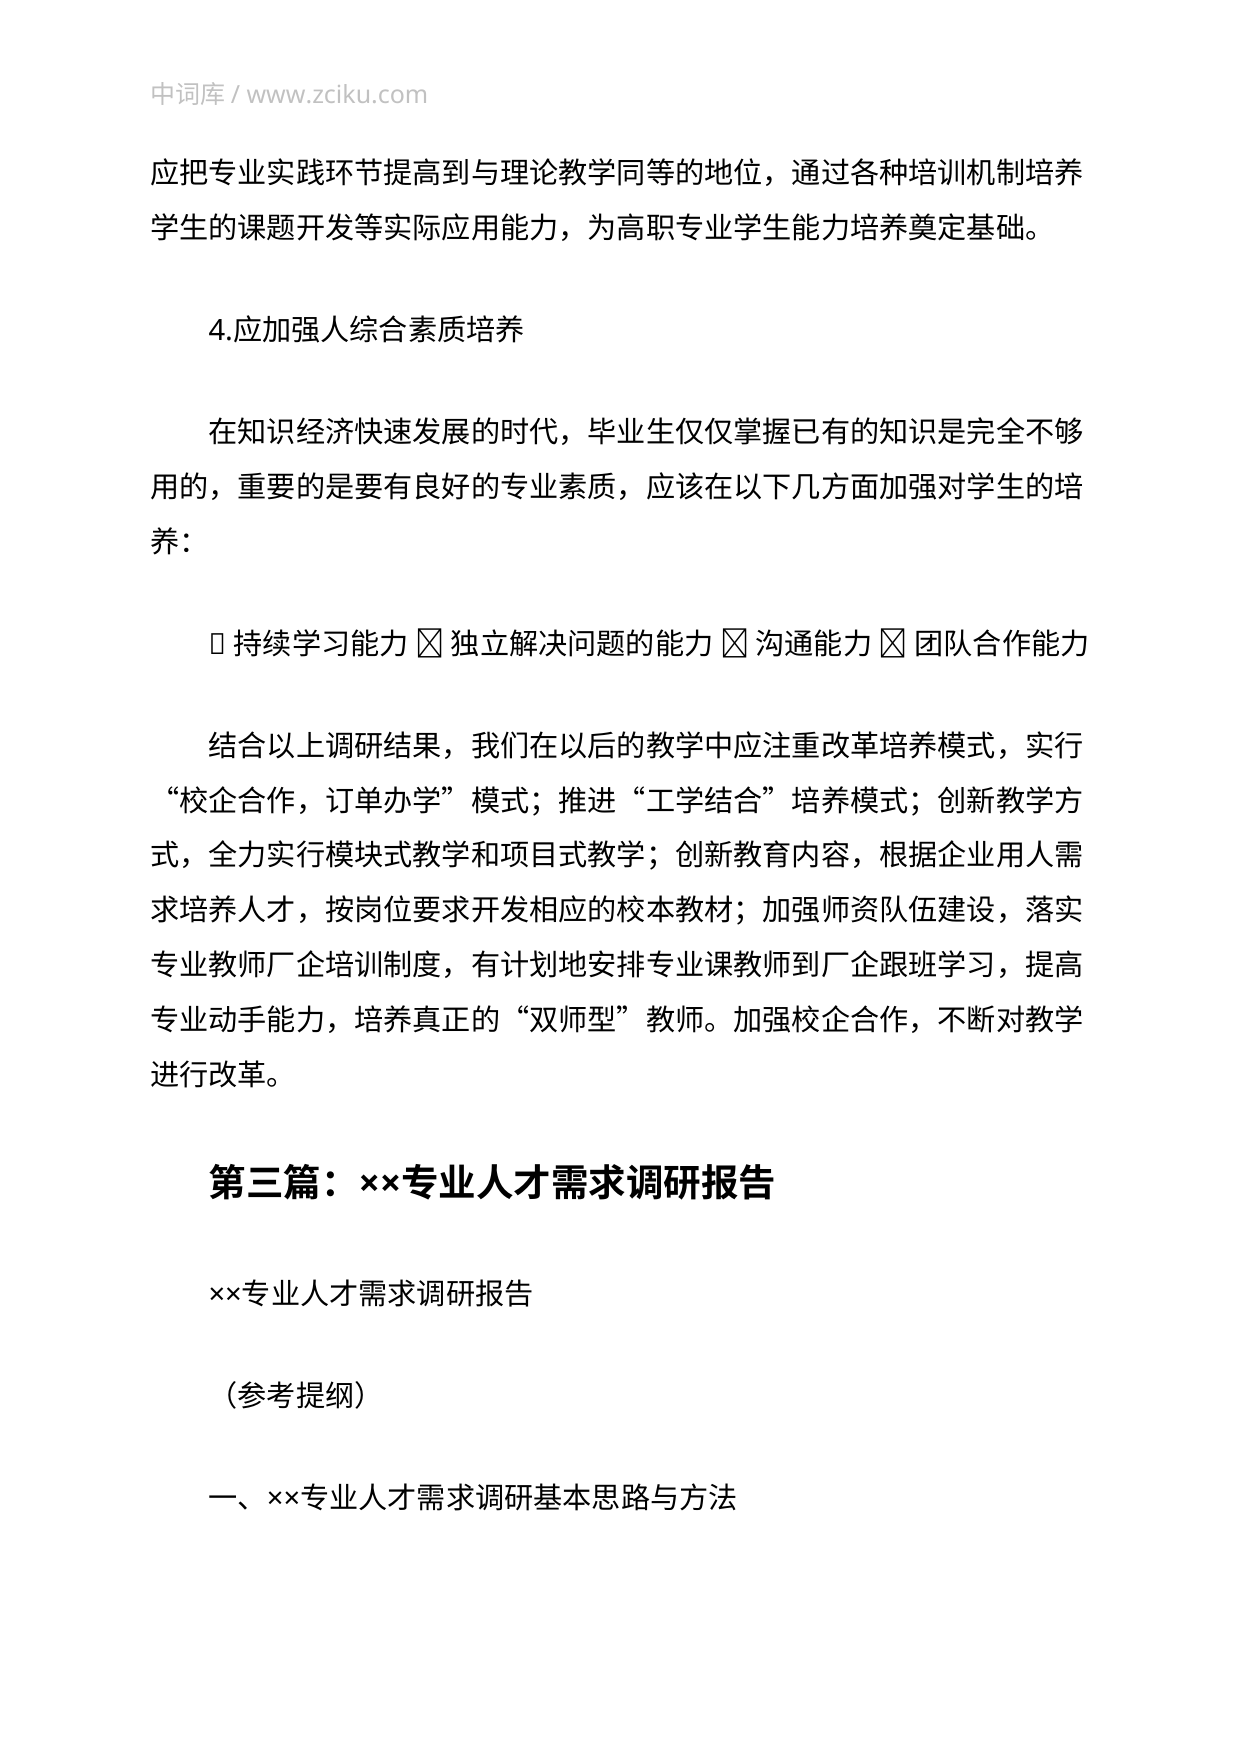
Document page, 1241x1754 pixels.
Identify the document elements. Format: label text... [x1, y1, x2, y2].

text 一、××专业人才需求调研基本思路与方法 [150, 1475, 1090, 1517]
text （参考提纲） [150, 1373, 1090, 1415]
text 4.应加强人综合素质培养 [150, 307, 1090, 349]
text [150, 150, 1090, 247]
text 第三篇：××专业人才需求调研报告 [150, 1153, 1090, 1208]
text 在知识经济快速发展的时代，毕业生仅仅掌握已有的知识是完全不够用的，重要的是要有良好的专业素质，应该在以下几方面加强对学生的培养： [150, 409, 1090, 561]
text  持续学习能力  独立解决问题的能力  沟通能力  团队合作能力 [150, 620, 1090, 663]
text 结合以上调研结果，我们在以后的教学中应注重改革培养模式，实行“校企合作，订单办学”模式；推进“工学结合”培养模式；创新教学方式，全力实行模块式教学和项目式教学；创新教育内容，根据企业用人需求培养人才，按岗位要求开发相应的校本教材；加强师资队伍建设，落实专业教师厂企培训制度，有计划地安排专业课教师到厂企跟班学习，提高专业动手能力，培养真正的“双师型”教师。加强校企合作，不断对教学进行改革。 [150, 722, 1090, 1094]
text ××专业人才需求调研报告 [150, 1271, 1090, 1313]
